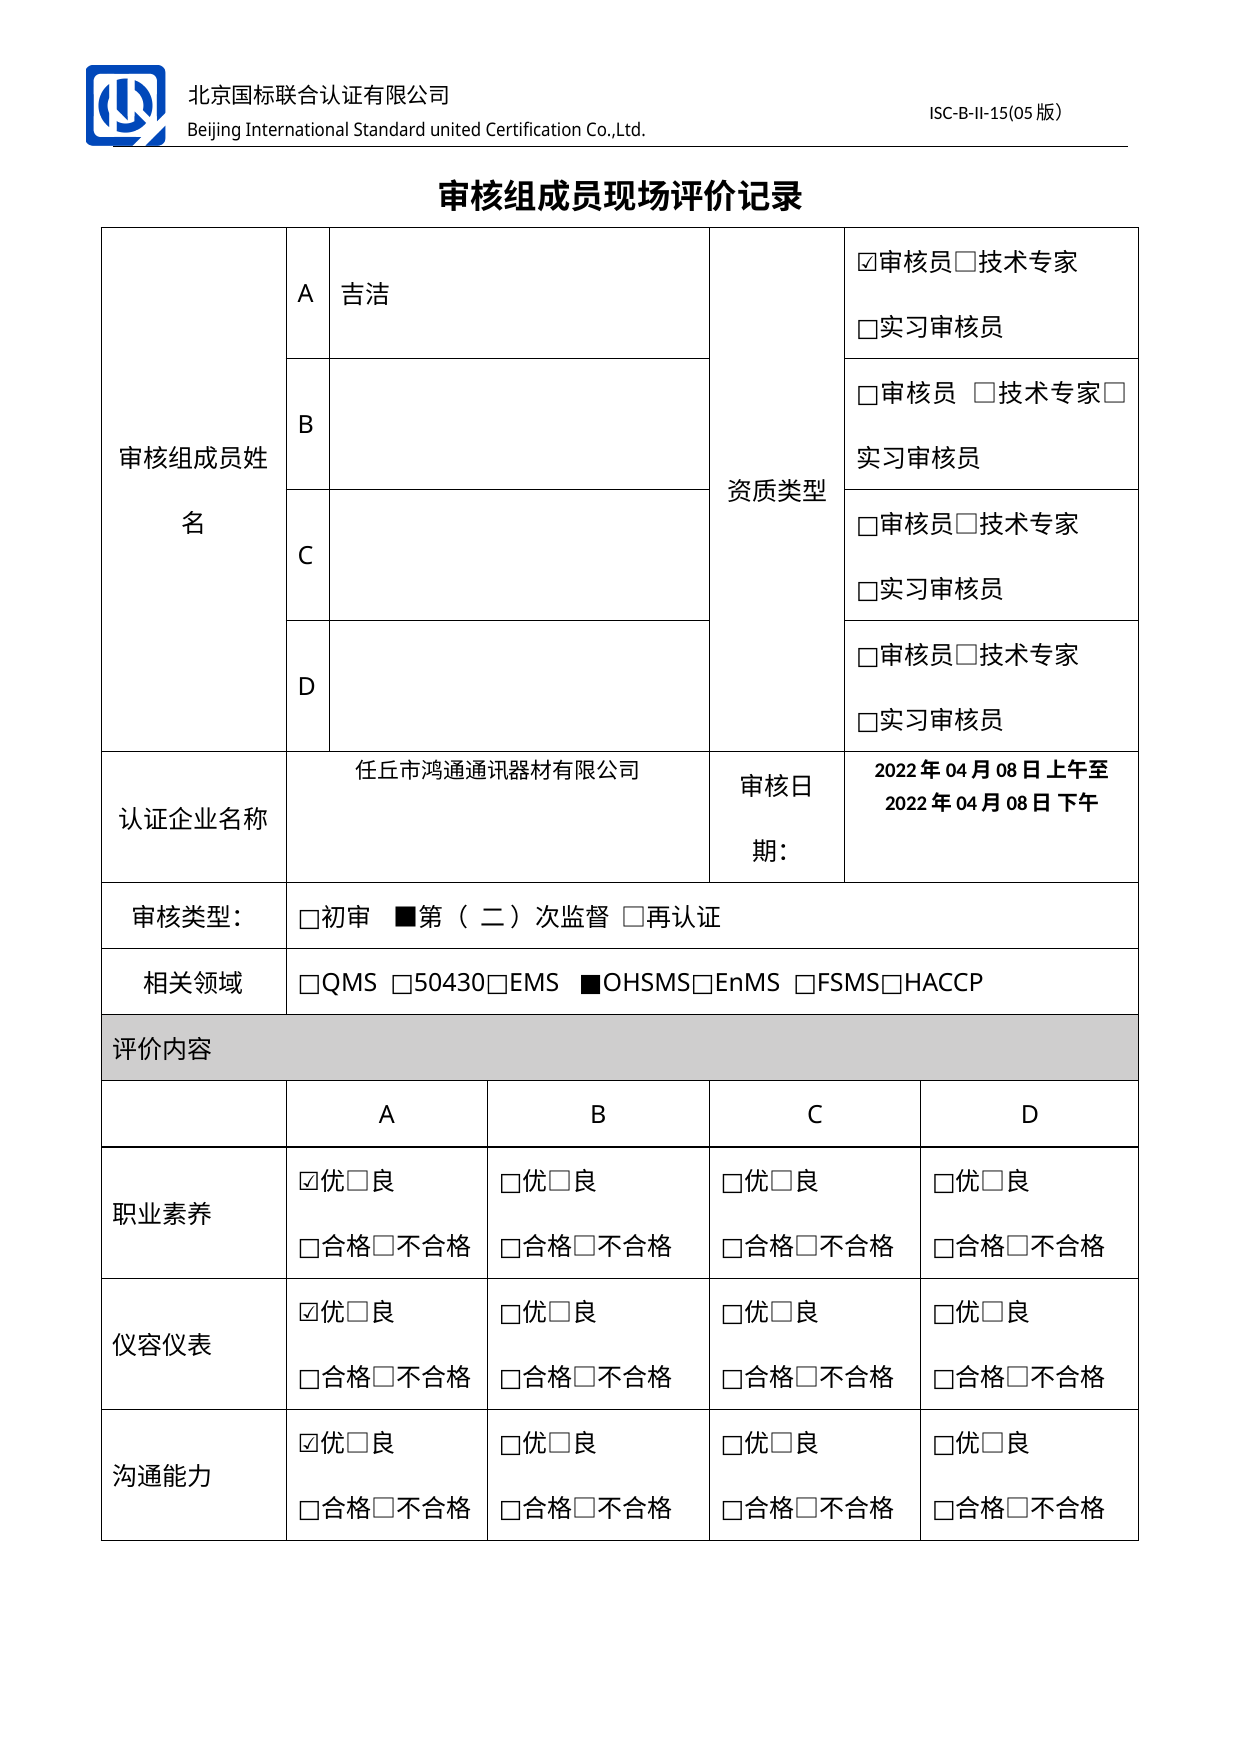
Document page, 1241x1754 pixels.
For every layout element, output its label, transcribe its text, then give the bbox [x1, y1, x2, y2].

table_cell □优□良 □合格□不合格 [710, 1148, 920, 1277]
table_header 审核组成员姓名 [102, 228, 286, 751]
table_cell ☑优□良 □合格□不合格 [287, 1410, 487, 1539]
table_cell □审核员 □技术专家□实习审核员 [845, 359, 1138, 489]
table_cell 任丘市鸿通通讯器材有限公司 [287, 752, 709, 882]
table_cell □审核员□技术专家 □实习审核员 [845, 621, 1138, 751]
table_cell □优□良 □合格□不合格 [921, 1279, 1138, 1408]
table_cell 认证企业名称 [102, 752, 286, 882]
table_cell [330, 621, 709, 751]
table_cell □优□良 □合格□不合格 [710, 1279, 920, 1408]
picture [86, 65, 166, 146]
table_cell □QMS □50430□EMS ■OHSMS□EnMS □FSMS□HACCP [287, 949, 1138, 1014]
table_cell B [488, 1081, 709, 1146]
table_cell D [287, 621, 329, 751]
table_header 资质类型 [710, 228, 844, 751]
table_cell 审核日期： [710, 752, 844, 882]
table_cell A [287, 1081, 487, 1146]
table_header A [287, 228, 329, 358]
table_cell □初审 ■第（ 二 ）次监督 □再认证 [287, 883, 1138, 948]
table_cell □优□良 □合格□不合格 [488, 1279, 709, 1408]
table_cell □优□良 □合格□不合格 [488, 1148, 709, 1277]
table_cell 审核类型： [102, 883, 286, 948]
table_cell C [287, 490, 329, 620]
table_cell □优□良 □合格□不合格 [921, 1410, 1138, 1539]
table_cell 沟通能力 [102, 1410, 286, 1539]
table_cell □优□良 □合格□不合格 [710, 1410, 920, 1539]
table_cell 仪容仪表 [102, 1279, 286, 1408]
text 审核组成员现场评价记录 [112, 162, 1128, 227]
table_cell C [710, 1081, 920, 1146]
table_cell 相关领域 [102, 949, 286, 1014]
table_cell [102, 1081, 286, 1146]
table_cell 2022年04月08日 上午至2022年04月08日 下午 [845, 752, 1138, 882]
table_cell □优□良 □合格□不合格 [488, 1410, 709, 1539]
table_cell B [287, 359, 329, 489]
table_cell 职业素养 [102, 1148, 286, 1277]
table_cell ☑优□良 □合格□不合格 [287, 1148, 487, 1277]
table_header ☑审核员□技术专家 □实习审核员 [845, 228, 1138, 358]
table_cell [330, 359, 709, 489]
table_cell D [921, 1081, 1138, 1146]
table_cell ☑优□良 □合格□不合格 [287, 1279, 487, 1408]
table_cell [330, 490, 709, 620]
table_header 吉洁 [330, 228, 709, 358]
table_cell □优□良 □合格□不合格 [921, 1148, 1138, 1277]
table_cell 评价内容 [102, 1015, 1138, 1080]
table_cell □审核员□技术专家 □实习审核员 [845, 490, 1138, 620]
